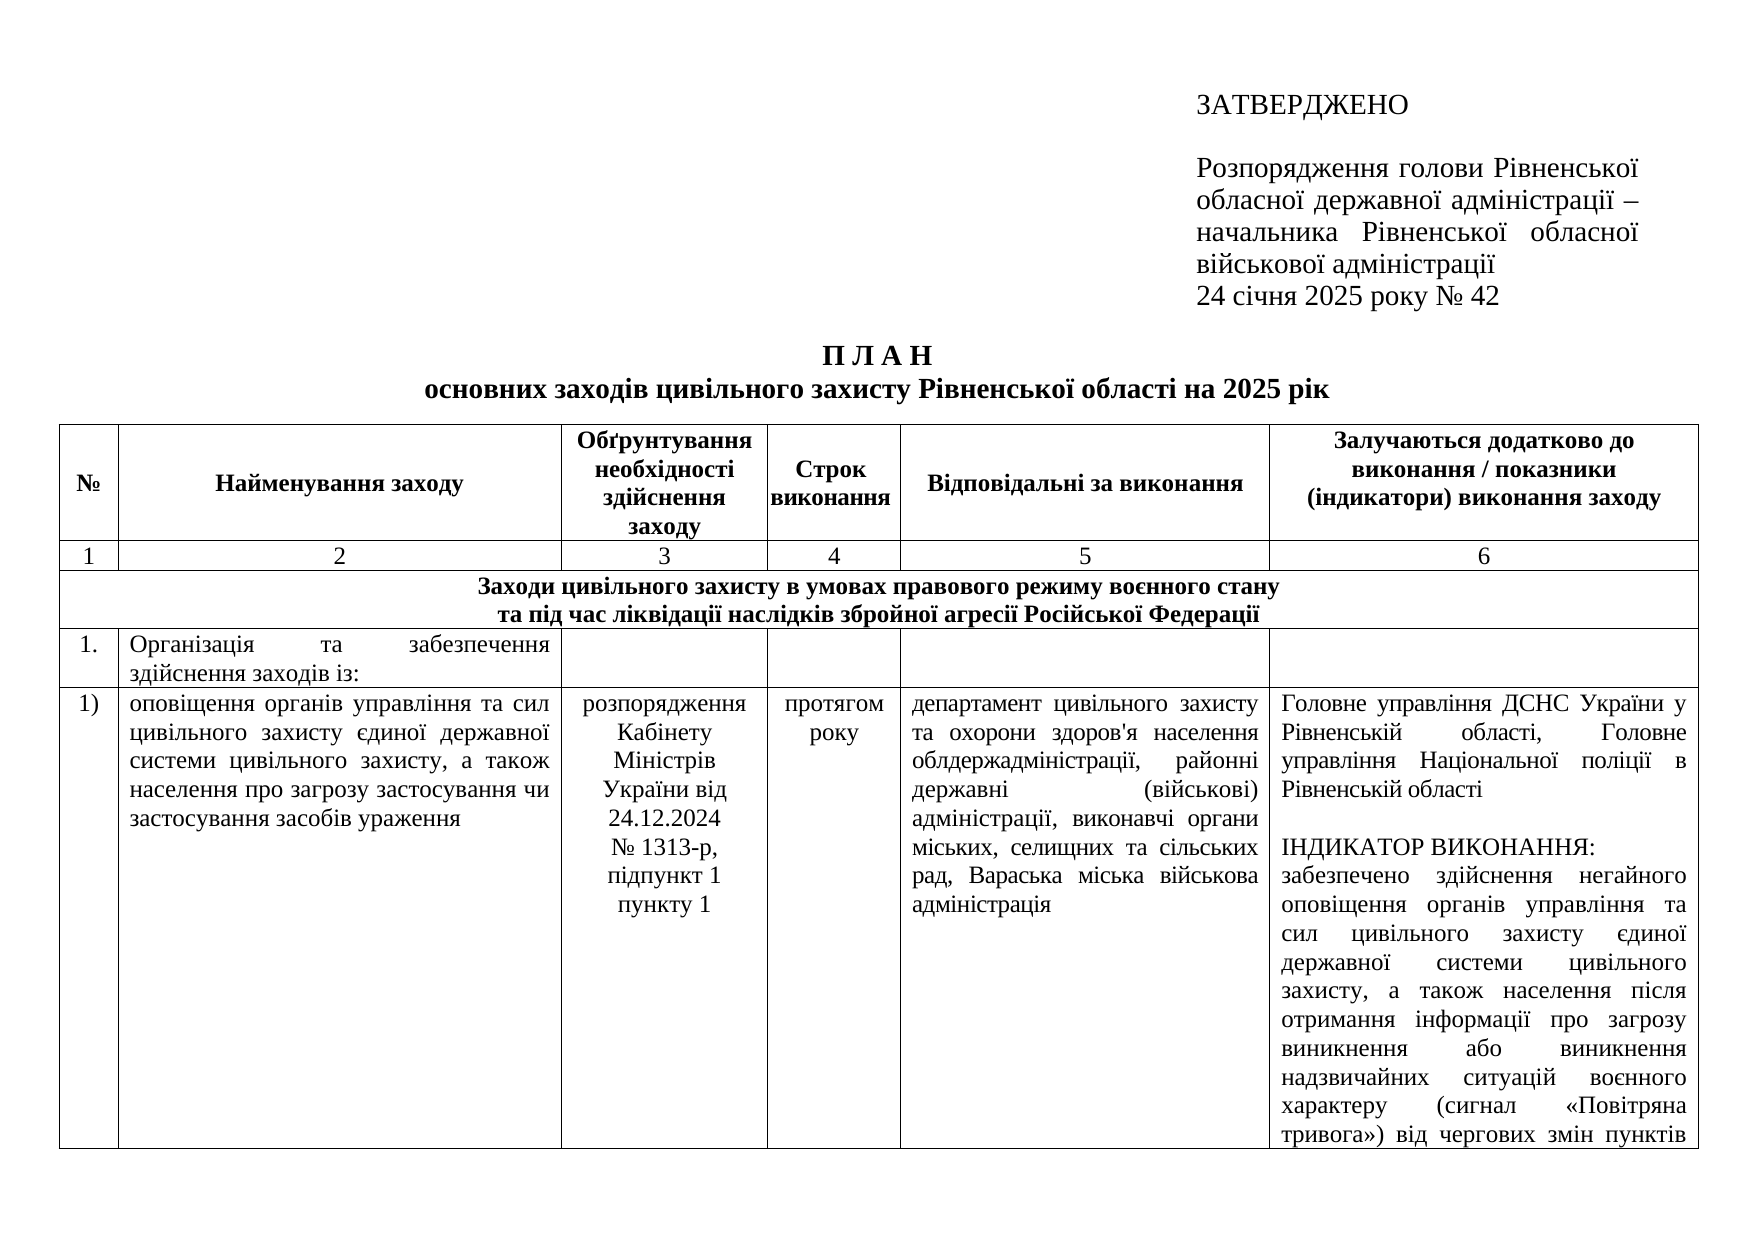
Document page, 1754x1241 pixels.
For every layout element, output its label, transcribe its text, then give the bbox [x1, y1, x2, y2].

table_header № [60, 425, 118, 540]
table_cell 3 [562, 541, 767, 570]
table_cell 1. [60, 629, 118, 687]
table_header Залучаються додатково до виконання / показники (індикатори) виконання заходу [1270, 425, 1698, 540]
text основних заходів цивільного захисту Рівненської області на 2025 рік [118, 371, 1636, 405]
table_cell Організація та забезпечення здійснення заходів із: [119, 629, 561, 687]
table_cell 4 [768, 541, 900, 570]
text П Л А Н [118, 338, 1636, 371]
table_header Найменування заходу [119, 425, 561, 540]
table_cell [901, 629, 1269, 687]
table_cell Заходи цивільного захисту в умовах правового режиму воєнного стану та під час ліквідації наслідків збройної агресії Російської Федерації [60, 571, 1698, 628]
table_cell 2 [119, 541, 561, 570]
table_cell [1270, 629, 1698, 687]
table_header Обґрунтування необхідності здійснення заходу [562, 425, 767, 540]
table_header Строк виконання [768, 425, 900, 540]
table_cell 1) [60, 688, 118, 1148]
table_cell 1 [60, 541, 118, 570]
table_cell протягом року [768, 688, 900, 1148]
table_cell 6 [1270, 541, 1698, 570]
table_cell [768, 629, 900, 687]
title Розпорядження голови Рівненської обласної державної адміністрації – начальника Рівненської обласної військової адміністрації [1196, 152, 1639, 279]
table_cell 5 [901, 541, 1269, 570]
table_cell [562, 629, 767, 687]
table_cell розпорядження Кабінету Міністрів України від 24.12.2024 № 1313-р, підпункт 1 пункту 1 [562, 688, 767, 1148]
title ЗАТВЕРДЖЕНО [1196, 89, 1639, 120]
table_header Відповідальні за виконання [901, 425, 1269, 540]
title 24 січня 2025 року № 42 [1196, 279, 1639, 311]
